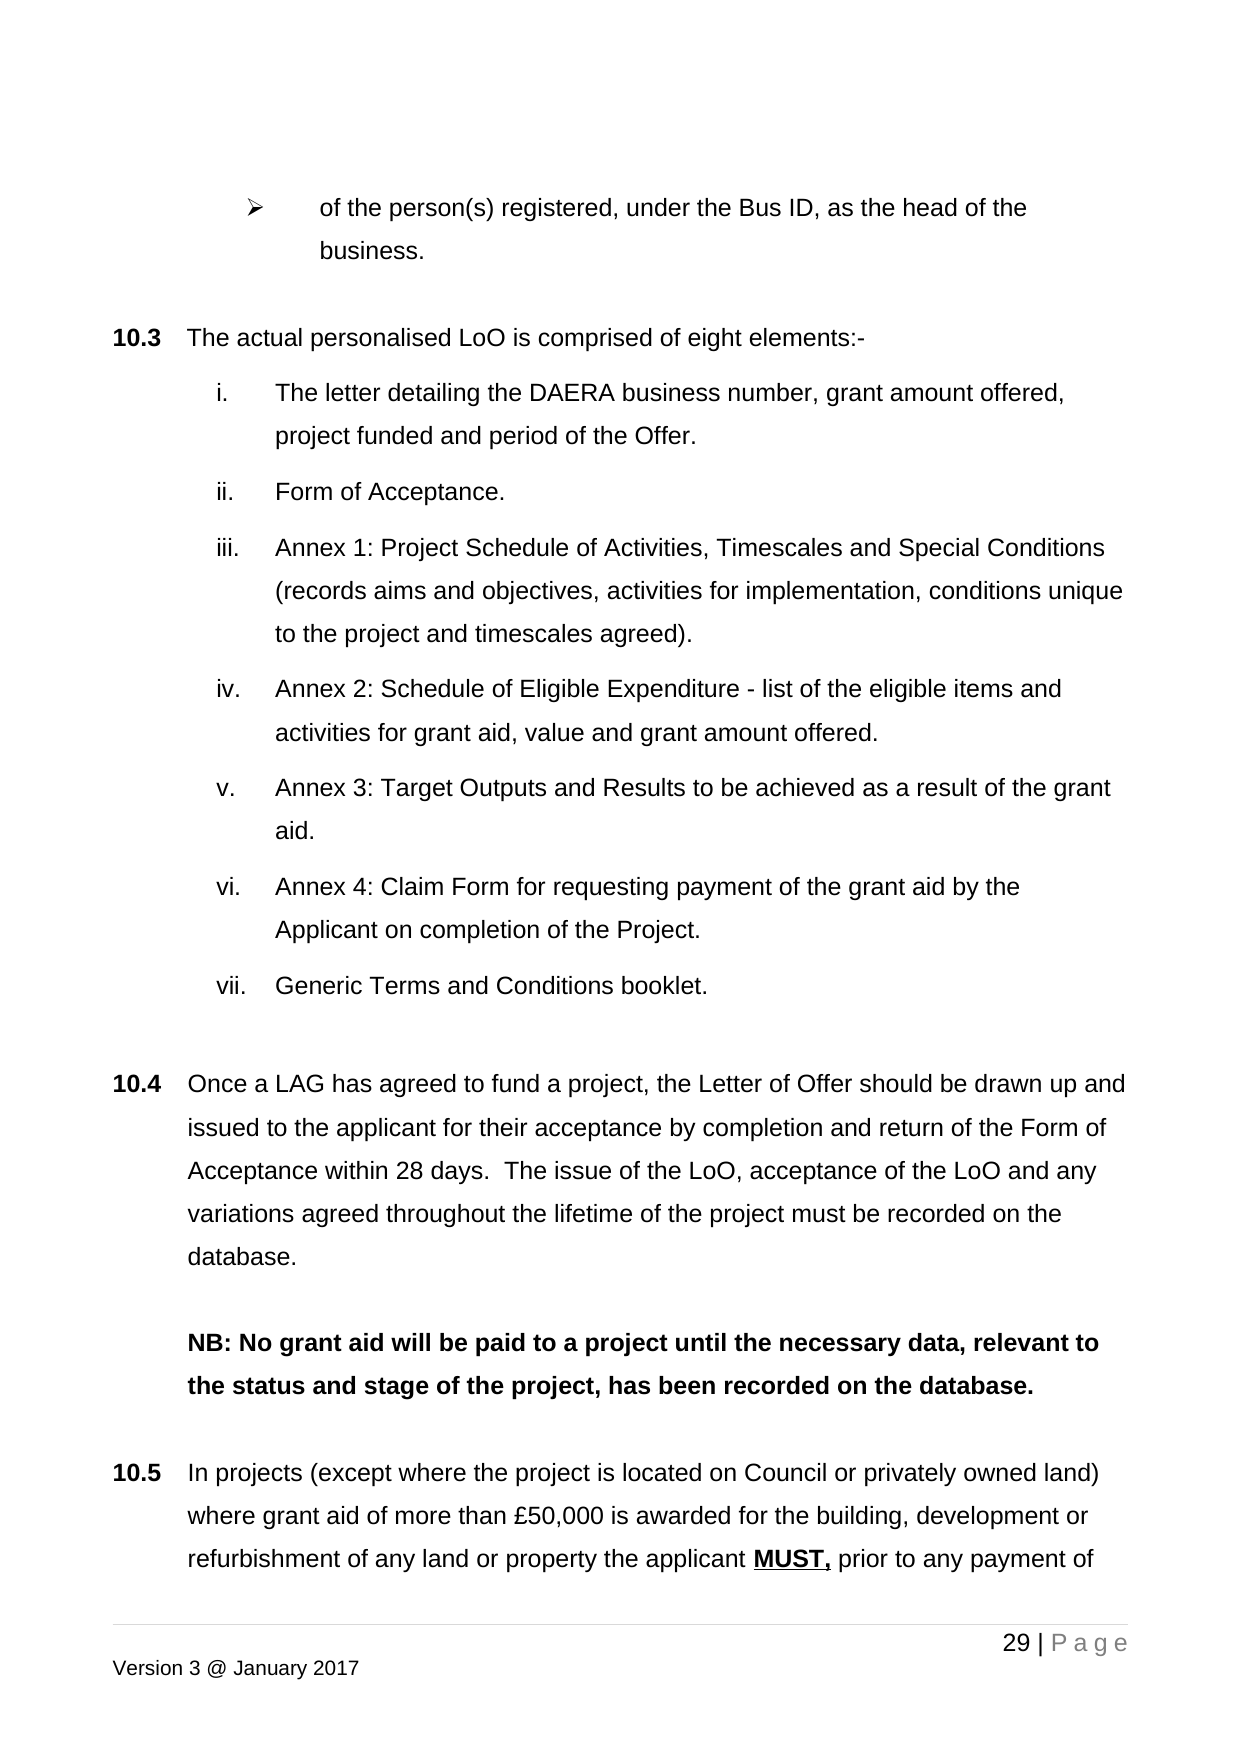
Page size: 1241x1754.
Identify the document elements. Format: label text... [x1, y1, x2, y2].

list Annex 3: Target Outputs and Results to be achieved as a result of the grant aid. [216, 773, 1128, 845]
text NB: No grant aid will be paid to a project until the necessary data, relevant to the status and stage of the project, has been recorded on the database. [187, 1328, 1128, 1400]
list The letter detailing the DAERA business number, grant amount offered, project funded and period of the Offer. [216, 378, 1128, 450]
list Annex 1: Project Schedule of Activities, Timescales and Special Conditions (records aims and objectives, activities for implementation, conditions unique to the project and timescales agreed). [216, 533, 1128, 648]
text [112, 1458, 1128, 1573]
list Annex 4: Claim Form for requesting payment of the grant aid by the Applicant on completion of the Project. [216, 872, 1128, 944]
list Generic Terms and Conditions booklet. [216, 971, 1128, 999]
text 10.4 Once a LAG has agreed to fund a project, the Letter of Offer should be drawn up and issued to the applicant for their acceptance by completion and return of the Form of Acceptance within 28 days. The issue of the LoO, acceptance of the LoO and any variations agreed throughout the lifetime of the project must be recorded on the database. [112, 1069, 1128, 1271]
list Form of Acceptance. [216, 477, 1128, 506]
list of the person(s) registered, under the Bus ID, as the head of the business. [245, 193, 1128, 265]
text 10.3 The actual personalised LoO is comprised of eight elements:- [112, 323, 1128, 351]
list Annex 2: Schedule of Eligible Expenditure - list of the eligible items and activities for grant aid, value and grant amount offered. [216, 674, 1128, 746]
